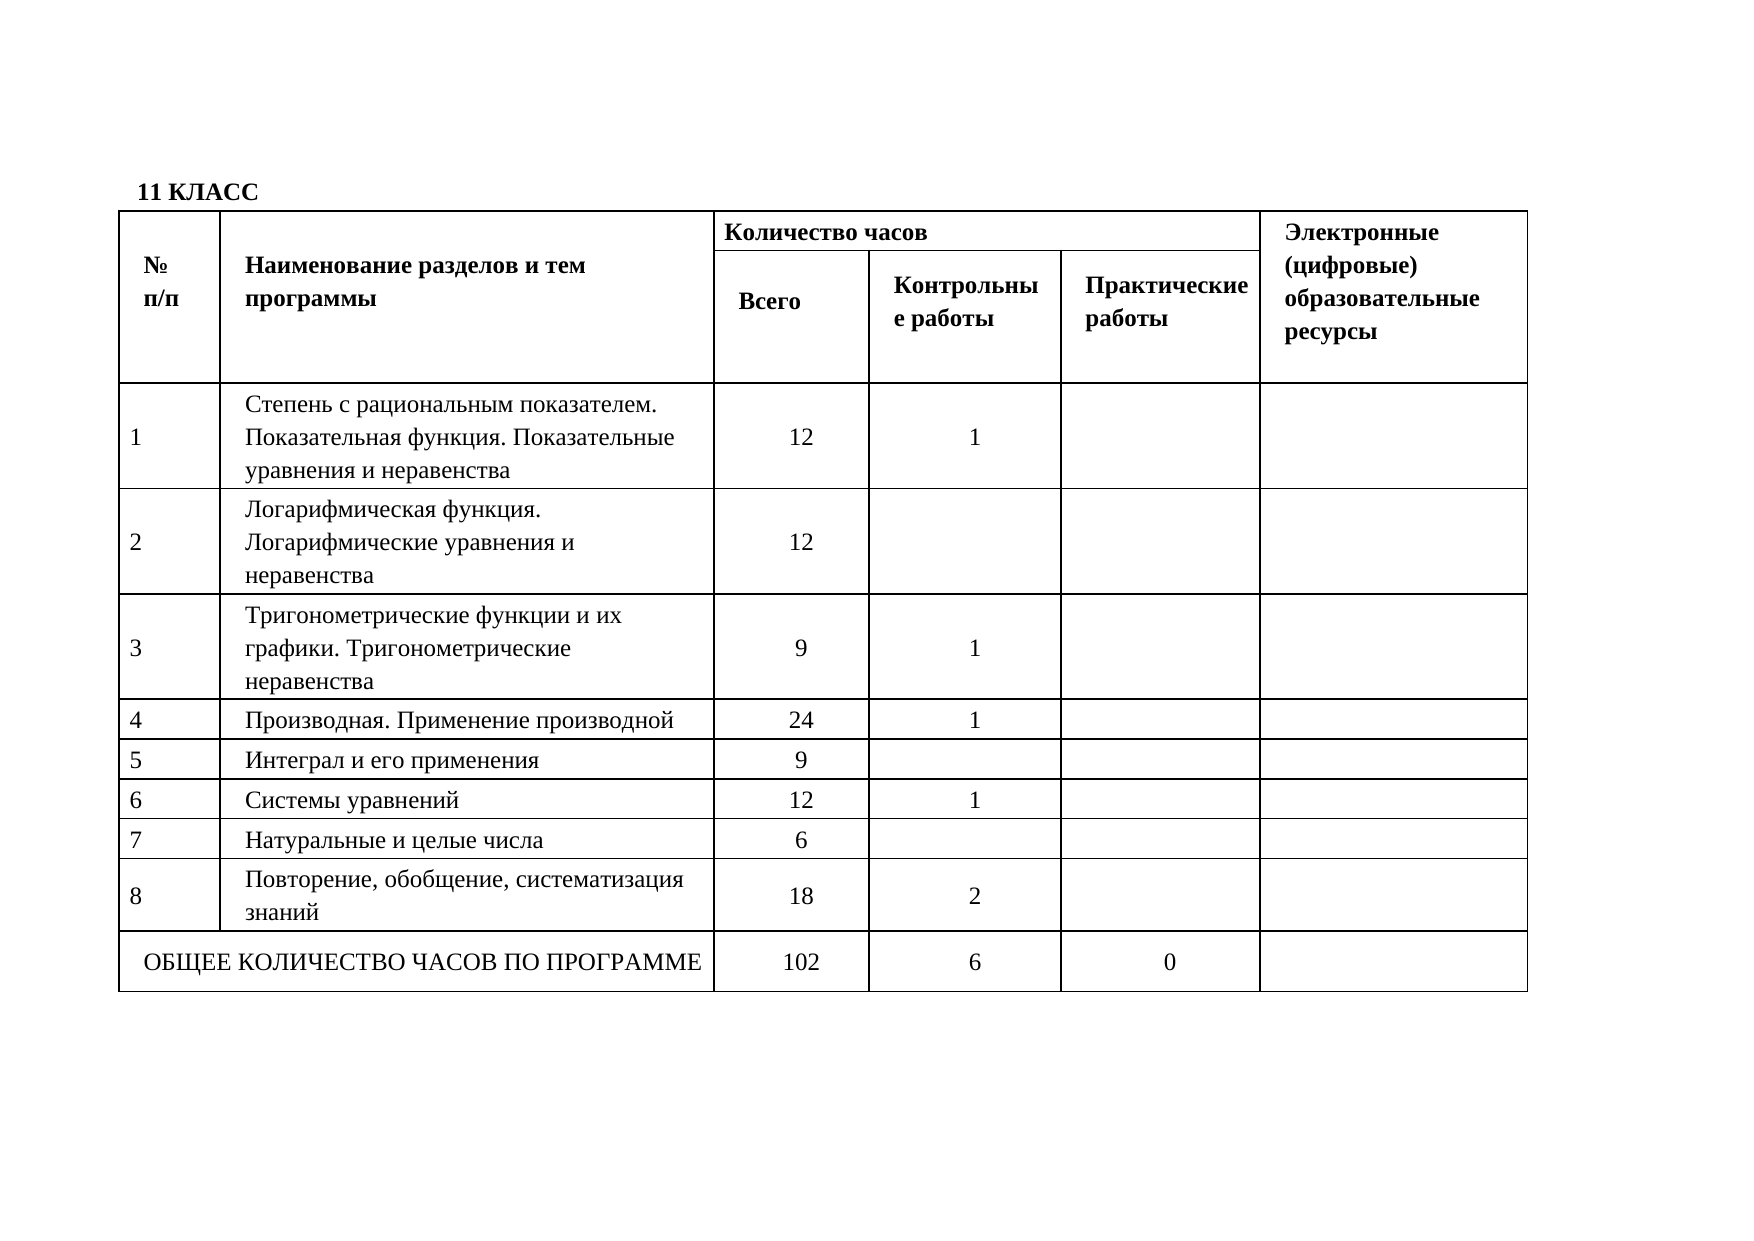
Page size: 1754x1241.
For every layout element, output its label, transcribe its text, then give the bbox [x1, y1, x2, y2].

table_cell 24 [715, 700, 868, 738]
table_cell Практические работы [1062, 251, 1259, 382]
table_cell Системы уравнений [221, 780, 713, 818]
table_cell [1062, 780, 1259, 818]
table_cell 1 [870, 780, 1060, 818]
table_cell [1062, 859, 1259, 930]
table_cell [870, 819, 1060, 857]
table_cell [1062, 384, 1259, 487]
table_cell Интеграл и его применения [221, 740, 713, 778]
table_cell [1261, 595, 1527, 698]
table_cell Натуральные и целые числа [221, 819, 713, 857]
table_cell [1261, 932, 1527, 991]
table_cell [1062, 740, 1259, 778]
table_header Количество часов [715, 212, 1259, 249]
table_cell [1261, 819, 1527, 857]
table_header № п/п [120, 212, 219, 382]
table_cell [870, 740, 1060, 778]
table_cell ОБЩЕЕ КОЛИЧЕСТВО ЧАСОВ ПО ПРОГРАММЕ [120, 932, 713, 991]
table_cell Тригонометрические функции и их графики. Тригонометрические неравенства [221, 595, 713, 698]
table_cell 5 [120, 740, 219, 778]
table_header Электронные (цифровые) образовательные ресурсы [1261, 212, 1527, 382]
table_cell 0 [1062, 932, 1259, 991]
table_cell [1261, 700, 1527, 738]
table_cell Всего [715, 251, 868, 382]
table_cell 12 [715, 489, 868, 593]
table_cell 1 [870, 595, 1060, 698]
table_cell 6 [120, 780, 219, 818]
table_cell [1261, 489, 1527, 593]
table_header Наименование разделов и тем программы [221, 212, 713, 382]
table_cell Степень с рациональным показателем. Показательная функция. Показательные уравнения и неравенства [221, 384, 713, 487]
table_cell [1062, 819, 1259, 857]
table_cell 6 [870, 932, 1060, 991]
table_cell 12 [715, 384, 868, 487]
table_cell [1261, 740, 1527, 778]
table_cell [1261, 384, 1527, 487]
table_cell 2 [870, 859, 1060, 930]
table_cell 9 [715, 740, 868, 778]
table_cell Контрольные работы [870, 251, 1060, 382]
table_cell 12 [715, 780, 868, 818]
table_cell Производная. Применение производной [221, 700, 713, 738]
table_cell 3 [120, 595, 219, 698]
text 11 КЛАСС [131, 177, 1636, 206]
table_cell [1062, 700, 1259, 738]
table_cell 7 [120, 819, 219, 857]
table_cell 9 [715, 595, 868, 698]
table_cell 102 [715, 932, 868, 991]
table_cell 6 [715, 819, 868, 857]
table_cell Логарифмическая функция. Логарифмические уравнения и неравенства [221, 489, 713, 593]
table_cell [1062, 489, 1259, 593]
table_cell Повторение, обобщение, систематизация знаний [221, 859, 713, 930]
table_cell [1261, 859, 1527, 930]
table_cell 1 [870, 384, 1060, 487]
table_cell [1062, 595, 1259, 698]
table_cell 1 [120, 384, 219, 487]
table_cell [870, 489, 1060, 593]
table_cell 1 [870, 700, 1060, 738]
table_cell 2 [120, 489, 219, 593]
table_cell 18 [715, 859, 868, 930]
table_cell [1261, 780, 1527, 818]
table_cell 8 [120, 859, 219, 930]
table_cell 4 [120, 700, 219, 738]
